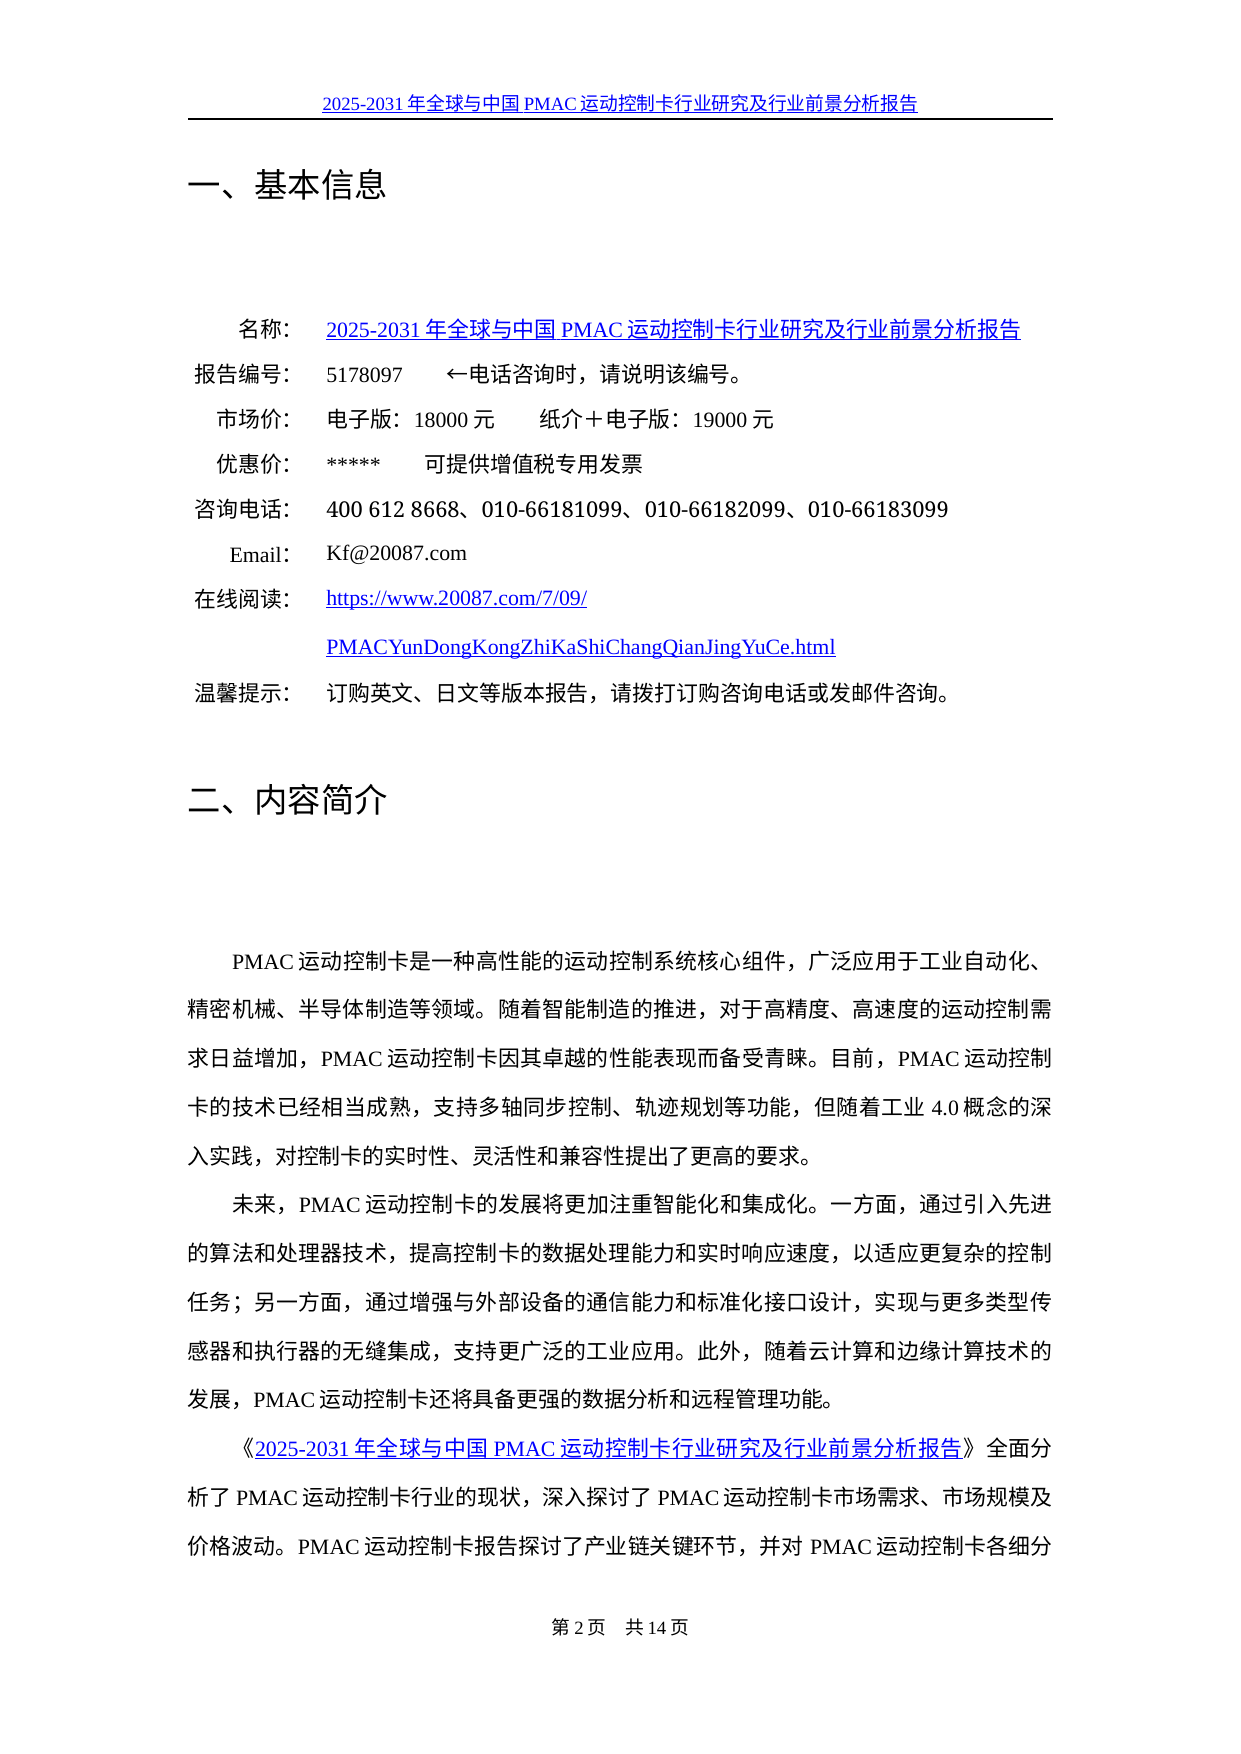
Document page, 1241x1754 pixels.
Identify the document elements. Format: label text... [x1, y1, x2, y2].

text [187, 943, 1053, 1561]
table_cell 5178097 ←电话咨询时，请说明该编号。 [315, 357, 1073, 402]
table_cell 电子版：18000 元 纸介＋电子版：19000 元 [315, 402, 1073, 447]
table_cell 优惠价： [167, 447, 315, 492]
table_cell ***** 可提供增值税专用发票 [315, 447, 1073, 492]
table_cell 订购英文、日文等版本报告，请拨打订购咨询电话或发邮件咨询。 [315, 675, 1073, 720]
table_cell 市场价： [167, 402, 315, 447]
table_cell 报告编号： [167, 357, 315, 402]
table_header 2025-2031年全球与中国PMAC运动控制卡行业研究及行业前景分析报告 [315, 312, 1073, 357]
table_cell 在线阅读： [167, 582, 315, 675]
table_cell Kf@20087.com [315, 537, 1073, 582]
title 二、内容简介 [187, 766, 1053, 831]
title 一、基本信息 [187, 150, 1053, 215]
table_cell 咨询电话： [167, 492, 315, 537]
table_header 名称： [167, 312, 315, 357]
table_cell 400 612 8668、010-66181099、010-66182099、010-66183099 [315, 492, 1073, 537]
table_cell 温馨提示： [167, 675, 315, 720]
table_cell [315, 582, 1073, 675]
table_cell Email： [167, 537, 315, 582]
